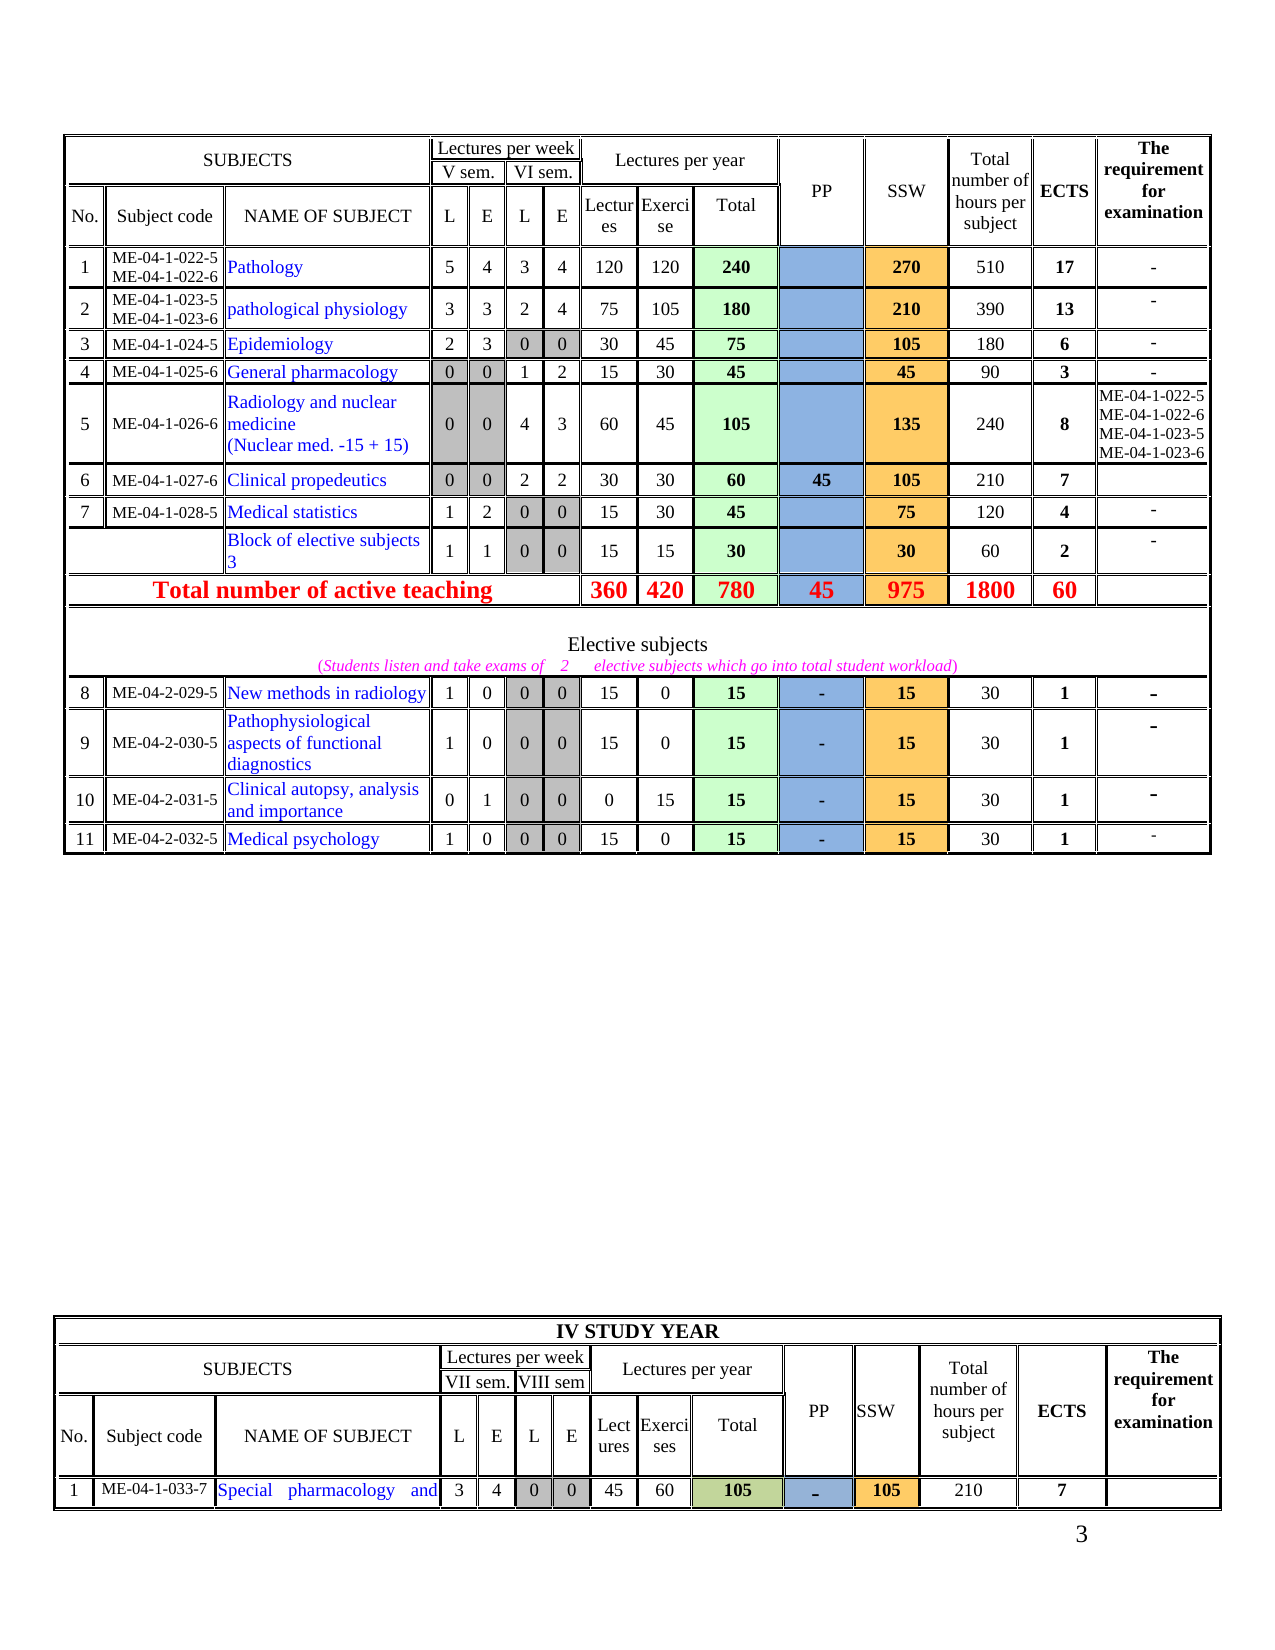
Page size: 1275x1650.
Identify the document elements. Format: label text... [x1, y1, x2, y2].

table_cell 0 [507, 331, 542, 357]
table_cell 3 [65, 328, 105, 357]
table_cell 4 [470, 248, 504, 286]
table_cell 0 [470, 361, 504, 382]
table_cell 15 [582, 710, 636, 775]
table_cell - [1097, 707, 1211, 775]
table_cell 15 [582, 529, 636, 572]
table_cell 120 [950, 498, 1031, 526]
table_cell 15 [695, 678, 777, 707]
table_cell VII sem. [442, 1371, 514, 1392]
table_cell 15 [639, 529, 692, 572]
table_cell 30 [582, 331, 636, 357]
table_cell 420 [639, 576, 692, 604]
table_cell L [433, 187, 467, 244]
table_cell - [1098, 357, 1210, 382]
table_cell 0 [543, 825, 581, 852]
table_cell PP [779, 137, 864, 244]
table_cell E [554, 1396, 589, 1475]
table_cell SUBJECTS [66, 135, 431, 183]
table_cell 3 [433, 289, 467, 328]
table_cell VIII sem [517, 1371, 589, 1392]
table_cell 180 [950, 331, 1031, 357]
table_cell V sem. [433, 162, 504, 183]
table_cell 1 [470, 529, 504, 572]
table_cell 0 [433, 361, 467, 382]
table_cell 0 [507, 678, 542, 707]
table_cell 390 [950, 289, 1031, 328]
table_cell 0 [545, 331, 579, 357]
table_cell 45 [590, 1479, 637, 1507]
table_cell 15 [866, 778, 947, 821]
table_cell МЕ-04-1-033-7 [93, 1479, 215, 1507]
table_cell 510 [950, 248, 1031, 286]
table_cell - [784, 1475, 854, 1507]
table_cell 2 [433, 331, 467, 357]
table_cell 6 [66, 462, 103, 495]
table_cell 0 [507, 778, 542, 821]
table_cell 60 [1034, 576, 1095, 604]
table_cell 8 [1034, 385, 1095, 462]
table_cell 45 [866, 361, 947, 382]
table_cell МЕ-04-2-031-5 [107, 778, 223, 821]
table_cell 7 [1034, 465, 1095, 495]
table_cell [780, 529, 863, 572]
table_cell 240 [695, 248, 777, 286]
table_cell 0 [553, 1479, 590, 1507]
table_cell Lectures per year [592, 1346, 782, 1392]
table_cell 105 [866, 465, 947, 495]
table_cell 1 [433, 710, 467, 775]
table_cell 15 [582, 361, 636, 382]
table_cell 15 [695, 710, 777, 775]
table_cell 3 [470, 289, 504, 328]
table_cell Exercises [639, 1396, 690, 1475]
table_cell 45 [639, 331, 692, 357]
table_cell Medical psychology [225, 821, 431, 852]
table_cell 30 [582, 465, 636, 495]
table_cell SSW [865, 135, 948, 244]
table_cell - [780, 710, 863, 775]
table_cell 45 [780, 465, 863, 495]
table_cell МЕ-04-1-027-6 [107, 465, 223, 495]
table_cell 1 [433, 529, 467, 572]
table_cell 0 [515, 1479, 553, 1507]
table_cell МЕ-04-2-029-5 [107, 678, 223, 707]
table_cell 105 [854, 1479, 919, 1507]
table_cell 8 [66, 675, 103, 707]
table_cell МЕ-04-2-030-5 [107, 710, 223, 775]
table_cell The requirement for examination [1097, 137, 1209, 244]
table_cell The requirement for examination [1106, 1343, 1221, 1475]
table_cell 1 [470, 778, 504, 821]
table_cell 0 [582, 778, 636, 821]
table_cell МЕ-04-1-025-6 [107, 361, 223, 382]
table_cell 3 [440, 1479, 478, 1507]
table_cell 0 [639, 710, 692, 775]
table_cell 1 [1034, 678, 1095, 707]
table_cell 105 [692, 1479, 784, 1507]
table_cell ECTS [1033, 137, 1097, 244]
table_cell [780, 498, 863, 526]
table_cell VI sem. [507, 162, 579, 183]
table_cell [1098, 462, 1209, 495]
table_cell Total number of active teaching [66, 573, 579, 604]
table_cell 2 [1034, 529, 1095, 572]
table_cell - [1097, 328, 1211, 357]
table_cell 60 [582, 385, 636, 462]
table_cell 45 [695, 498, 777, 526]
table_cell 15 [693, 825, 779, 852]
table_cell 1 [433, 678, 467, 707]
table_cell E [479, 1396, 514, 1475]
table_cell L [442, 1396, 476, 1475]
table_cell Total number of hours per subject [921, 1346, 1016, 1475]
table_cell 75 [866, 498, 947, 526]
table_cell 105 [695, 385, 777, 462]
table_cell 6 [1034, 331, 1095, 357]
table_cell 2 [66, 286, 103, 328]
table_cell 105 [866, 331, 947, 357]
table_cell МЕ-04-1-023-5 МЕ-04-1-023-6 [107, 289, 223, 328]
table_cell Lectures per week [431, 137, 581, 158]
table_cell [780, 331, 863, 357]
table_cell - [1098, 675, 1209, 707]
table_cell Clinical propedeutics [226, 465, 429, 495]
table_cell 15 [695, 778, 777, 821]
table_cell 4 [507, 385, 542, 462]
table_cell 0 [470, 710, 504, 775]
table_cell 15 [581, 825, 637, 852]
table_cell 1 [433, 498, 467, 526]
table_cell 60 [637, 1479, 692, 1507]
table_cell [215, 1479, 440, 1507]
table_cell 15 [582, 498, 636, 526]
table_cell 1 [507, 361, 542, 382]
table_cell New methods in radiology [226, 678, 429, 707]
table_cell 9 [65, 707, 105, 775]
table_cell 30 [639, 465, 692, 495]
table_cell - [1098, 245, 1210, 286]
table_cell 45 [780, 576, 863, 604]
table_cell 0 [470, 465, 504, 495]
table_cell General pharmacology [226, 361, 429, 382]
table_cell Epidemiology [226, 331, 429, 357]
table_cell 0 [470, 385, 504, 462]
table_cell No. [66, 183, 103, 244]
table_cell 210 [866, 289, 947, 328]
table_cell 1 [1033, 825, 1097, 852]
table_cell 270 [866, 248, 947, 286]
table_cell 3 [545, 385, 579, 462]
table_cell 4 [1034, 498, 1095, 526]
table_cell Lectures per week [442, 1346, 589, 1367]
table_cell 75 [695, 331, 777, 357]
table_cell - [779, 825, 864, 852]
table_cell 210 [950, 465, 1031, 495]
table_cell 0 [507, 710, 542, 775]
table_cell 4 [545, 248, 579, 286]
table_cell 0 [433, 385, 467, 462]
table_cell 15 [639, 778, 692, 821]
table_cell Exercise [639, 187, 692, 244]
table_cell 5 [433, 248, 467, 286]
table_cell Total [693, 1396, 782, 1475]
table_cell 0 [545, 778, 579, 821]
table_cell 10 [65, 775, 105, 821]
table_cell 0 [637, 825, 693, 852]
table_cell 60 [695, 465, 777, 495]
table_cell 1 [1034, 778, 1095, 821]
table_cell 7 [65, 495, 105, 526]
table_cell Subject code [95, 1396, 214, 1475]
table_cell МЕ-04-1-022-5 МЕ-04-1-022-6 [107, 248, 223, 286]
table_cell 0 [506, 825, 543, 852]
table_cell [780, 248, 863, 286]
table_cell 15 [866, 678, 947, 707]
table_cell - [1098, 286, 1209, 328]
table_cell 105 [639, 289, 692, 328]
table_cell 0 [545, 529, 579, 572]
table_cell 0 [507, 529, 542, 572]
table_cell 3 [507, 248, 542, 286]
table_cell 13 [1034, 289, 1095, 328]
table_cell NAME OF SUBJECT [217, 1396, 439, 1475]
table_cell МЕ-04-1-028-5 [107, 498, 223, 526]
table_cell 210 [919, 1479, 1017, 1507]
table_cell 17 [1034, 248, 1095, 286]
table_cell 30 [948, 825, 1032, 852]
table_header IV STUDY YEAR [56, 1319, 1219, 1343]
table_cell МЕ-04-2-032-5 [105, 825, 225, 852]
table_cell Clinical autopsy, analysis and importance [226, 778, 429, 821]
table_cell [66, 526, 223, 572]
table_cell 0 [639, 678, 692, 707]
table_cell 135 [866, 385, 947, 462]
table_cell L [507, 187, 542, 244]
table_cell 15 [865, 825, 948, 852]
table_cell 15 [866, 710, 947, 775]
table_cell 15 [582, 678, 636, 707]
table_cell 2 [507, 465, 542, 495]
table_cell 3 [470, 331, 504, 357]
table_cell 1 [431, 825, 468, 852]
table_cell - [780, 678, 863, 707]
table_cell 0 [433, 778, 467, 821]
table_cell 30 [950, 710, 1031, 775]
table_cell 60 [950, 529, 1031, 572]
table_cell Lectures per year [581, 137, 779, 183]
table_cell 1800 [950, 576, 1031, 604]
table_cell 4 [545, 289, 579, 328]
table_cell Lectures [592, 1396, 636, 1475]
table_cell 30 [695, 529, 777, 572]
table_cell Pathophysiological aspects of functional diagnostics [226, 710, 429, 775]
table_cell [780, 385, 863, 462]
table_cell 30 [950, 778, 1031, 821]
table_cell Block of elective subjects 3 [226, 529, 429, 572]
table_cell ECTS [1019, 1346, 1105, 1475]
table_cell E [470, 187, 504, 244]
table_cell МЕ-04-1-026-6 [107, 385, 223, 462]
table_cell МЕ-04-1-022-5 МЕ-04-1-022-6 МЕ-04-1-023-5 МЕ-04-1-023-6 [1098, 382, 1209, 462]
table_cell 1 [66, 245, 103, 286]
table_cell - [1097, 821, 1210, 852]
table_cell 4 [478, 1479, 515, 1507]
table_cell - [1097, 775, 1211, 821]
table_cell 0 [507, 498, 542, 526]
table_cell 0 [545, 710, 579, 775]
table_cell 1 [1034, 710, 1095, 775]
table_cell L [517, 1396, 551, 1475]
table_cell [780, 361, 863, 382]
table_cell 120 [582, 248, 636, 286]
table_cell Pathology [226, 248, 429, 286]
table_cell PP [785, 1346, 852, 1475]
table_cell E [545, 187, 579, 244]
table_cell 7 [1018, 1479, 1106, 1507]
table_cell 30 [639, 498, 692, 526]
table_cell pathological physiology [226, 289, 429, 328]
table_cell 0 [469, 825, 506, 852]
table_cell - [780, 778, 863, 821]
table_cell 0 [545, 678, 579, 707]
table_cell - [1097, 495, 1211, 526]
table_cell NAME OF SUBJECT [226, 187, 429, 244]
table_cell 75 [582, 289, 636, 328]
table_cell 780 [695, 576, 777, 604]
table_cell Medical statistics [226, 498, 429, 526]
table_cell 120 [639, 248, 692, 286]
table_cell 30 [950, 678, 1031, 707]
table_cell 360 [582, 576, 636, 604]
table_cell [1106, 1475, 1220, 1507]
table_cell 30 [639, 361, 692, 382]
table_cell No. [56, 1392, 92, 1475]
table_cell 4 [66, 357, 103, 382]
table_cell SSW [856, 1346, 918, 1475]
table_cell 45 [695, 361, 777, 382]
table_cell [1098, 573, 1210, 604]
table_cell 2 [470, 498, 504, 526]
table_cell 0 [433, 465, 467, 495]
table_cell 90 [950, 361, 1031, 382]
table_cell - [1098, 526, 1209, 572]
table_cell 5 [66, 382, 103, 462]
table_cell 45 [639, 385, 692, 462]
table_cell Radiology and nuclear medicine (Nuclear med. -15 + 15) [226, 385, 429, 462]
table_cell 1 [56, 1475, 93, 1507]
table_cell 3 [1034, 361, 1095, 382]
table_cell 2 [545, 465, 579, 495]
table_cell МЕ-04-1-024-5 [107, 331, 223, 357]
table_cell 2 [507, 289, 542, 328]
table_cell Total [695, 187, 777, 244]
table_cell SUBJECTS [55, 1343, 440, 1392]
table_cell 180 [695, 289, 777, 328]
table_cell 11 [66, 821, 105, 852]
table_cell [780, 289, 863, 328]
table_cell 0 [545, 498, 579, 526]
table_cell Total number of hours per subject [948, 137, 1032, 244]
table_cell 975 [866, 576, 947, 604]
table_cell 0 [470, 678, 504, 707]
table_cell 30 [866, 529, 947, 572]
table_cell Subject code [107, 187, 223, 244]
table_cell Elective subjects (Students listen and take exams of 2 elective subjects which go into total student workload) [66, 604, 1210, 675]
table_cell 2 [545, 361, 579, 382]
table_cell Lectures [582, 187, 636, 244]
table_cell 240 [950, 385, 1031, 462]
